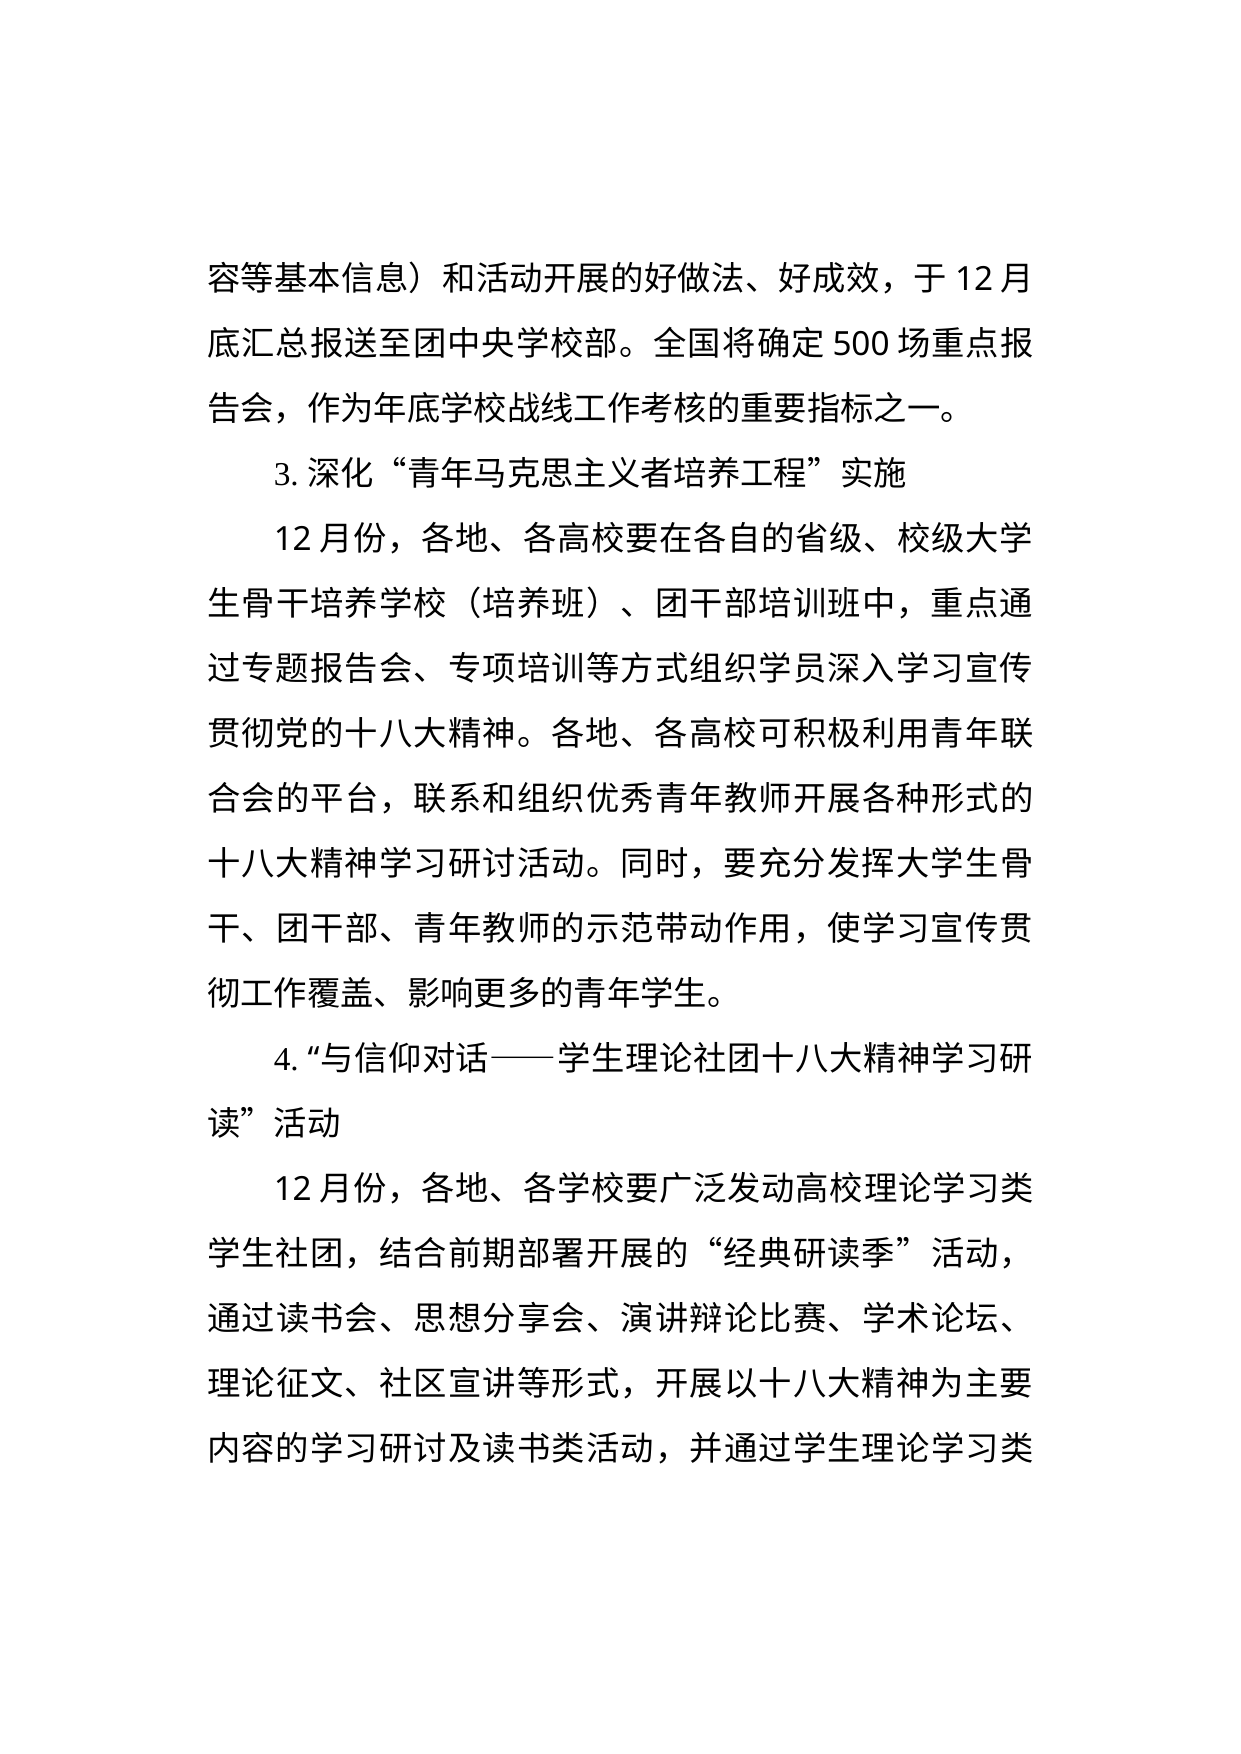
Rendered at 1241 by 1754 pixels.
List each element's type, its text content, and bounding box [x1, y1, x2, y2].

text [207, 1153, 1033, 1478]
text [207, 243, 1033, 438]
text 3. 深化“青年马克思主义者培养工程”实施 [207, 438, 1033, 503]
text 12月份，各地、各高校要在各自的省级、校级大学生骨干培养学校（培养班）、团干部培训班中，重点通过专题报告会、专项培训等方式组织学员深入学习宣传贯彻党的十八大精神。各地、各高校可积极利用青年联合会的平台，联系和组织优秀青年教师开展各种形式的十八大精神学习研讨活动。同时，要充分发挥大学生骨干、团干部、青年教师的示范带动作用，使学习宣传贯彻工作覆盖、影响更多的青年学生。 [207, 503, 1033, 1023]
text 4. “与信仰对话——学生理论社团十八大精神学习研读”活动 [207, 1023, 1033, 1153]
